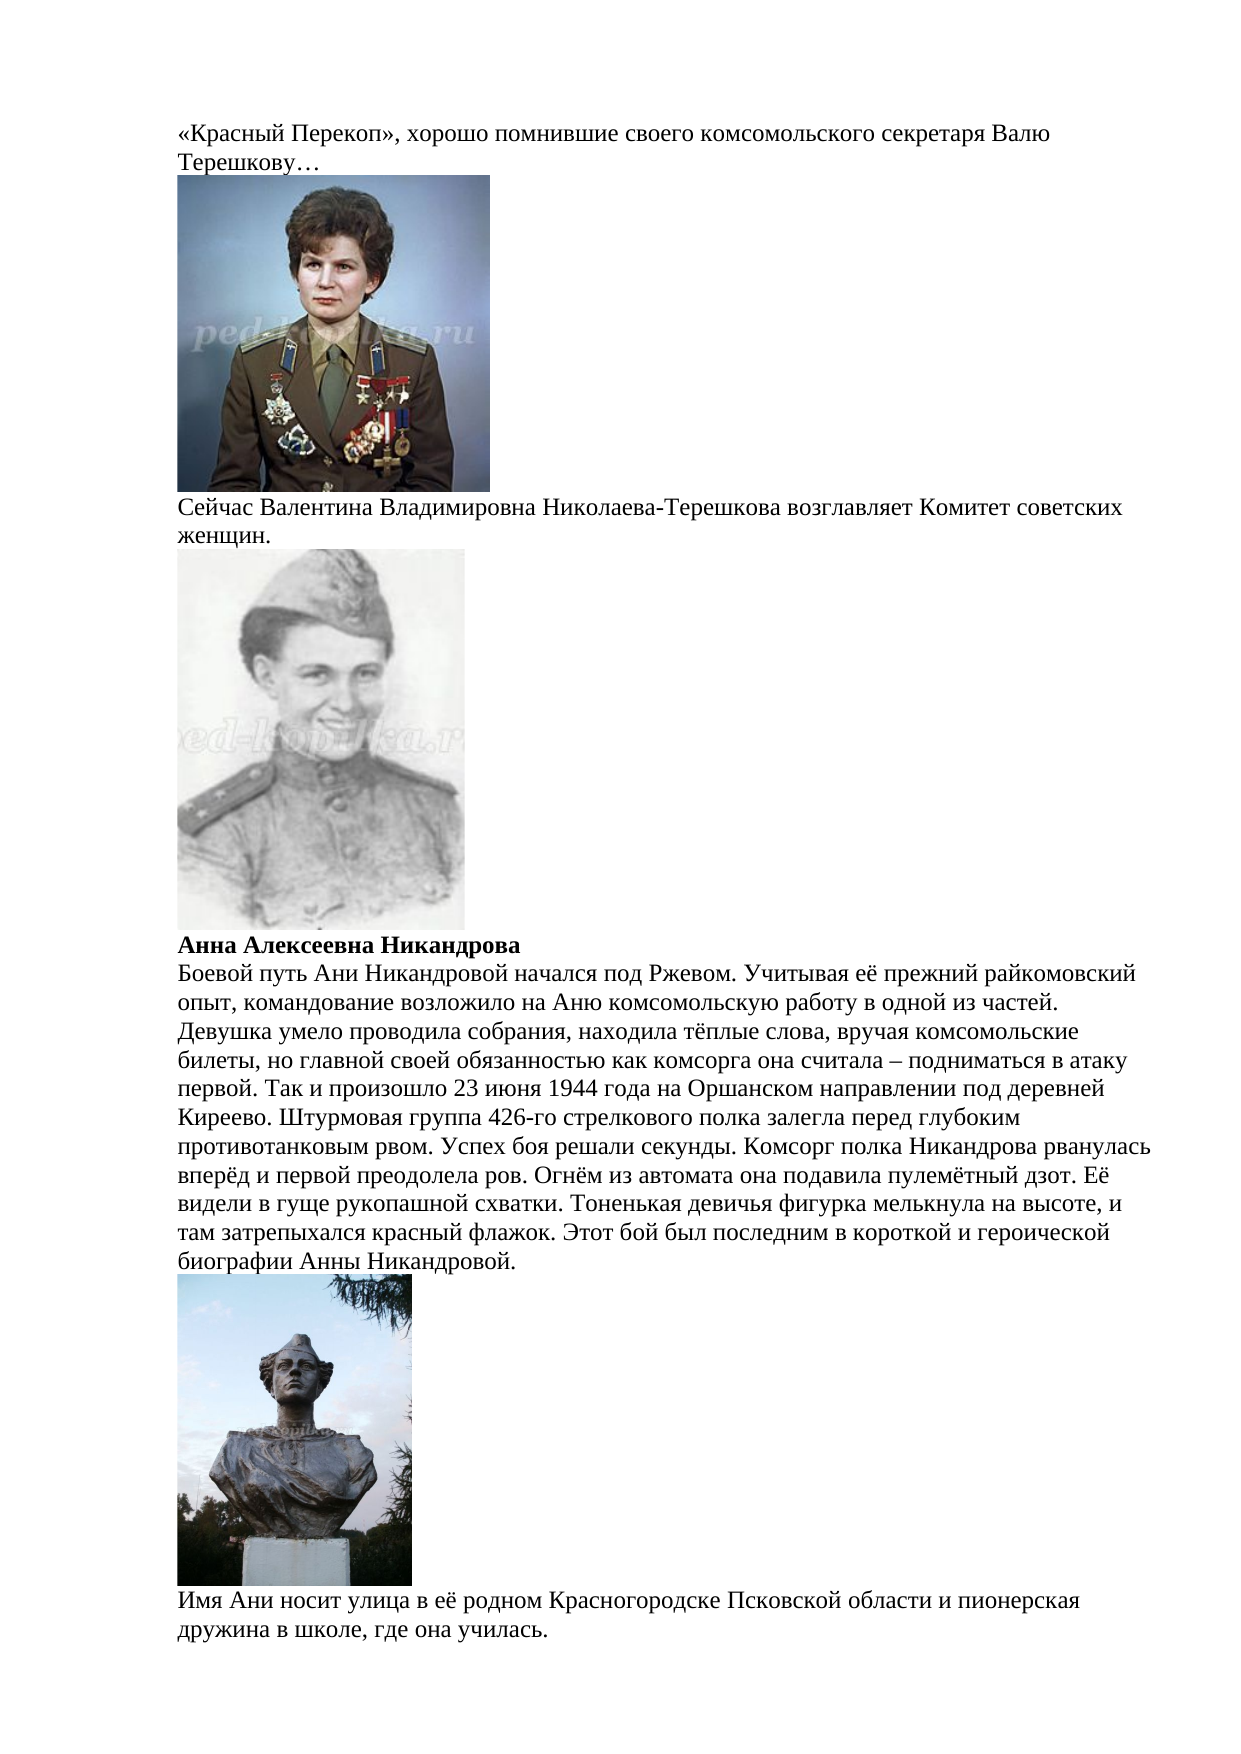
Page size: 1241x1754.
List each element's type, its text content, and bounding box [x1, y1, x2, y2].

text Имя Ани носит улица в её родном Красногородске Псковской области и пионерская дружина в школе, где она училась. [177, 1585, 1152, 1643]
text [177, 118, 1152, 176]
text Анна Алексеевна Никандрова Боевой путь Ани Никандровой начался под Ржевом. Учитывая её прежний райкомовский опыт, командование возложило на Аню комсомольскую работу в одной из частей. Девушка умело проводила собрания, находила тёплые слова, вручая комсомольские билеты, но главной своей обязанностью как комсорга она считала – подниматься в атаку первой. Так и произошло 23 июня 1944 года на Оршанском направлении под деревней Киреево. Штурмовая группа 426-го стрелкового полка залегла перед глубоким противотанковым рвом. Успех боя решали секунды. Комсорг полка Никандрова рванулась вперёд и первой преодолела ров. Огнём из автомата она подавила пулемётный дзот. Её видели в гуще рукопашной схватки. Тоненькая девичья фигурка мелькнула на высоте, и там затрепыхался красный флажок. Этот бой был последним в короткой и героической биографии Анны Никандровой. [177, 930, 1152, 1275]
text Сейчас Валентина Владимировна Николаева-Терешкова возглавляет Комитет советских женщин. [177, 492, 1152, 549]
picture [177, 549, 465, 930]
picture [177, 175, 490, 492]
picture [177, 1274, 412, 1586]
